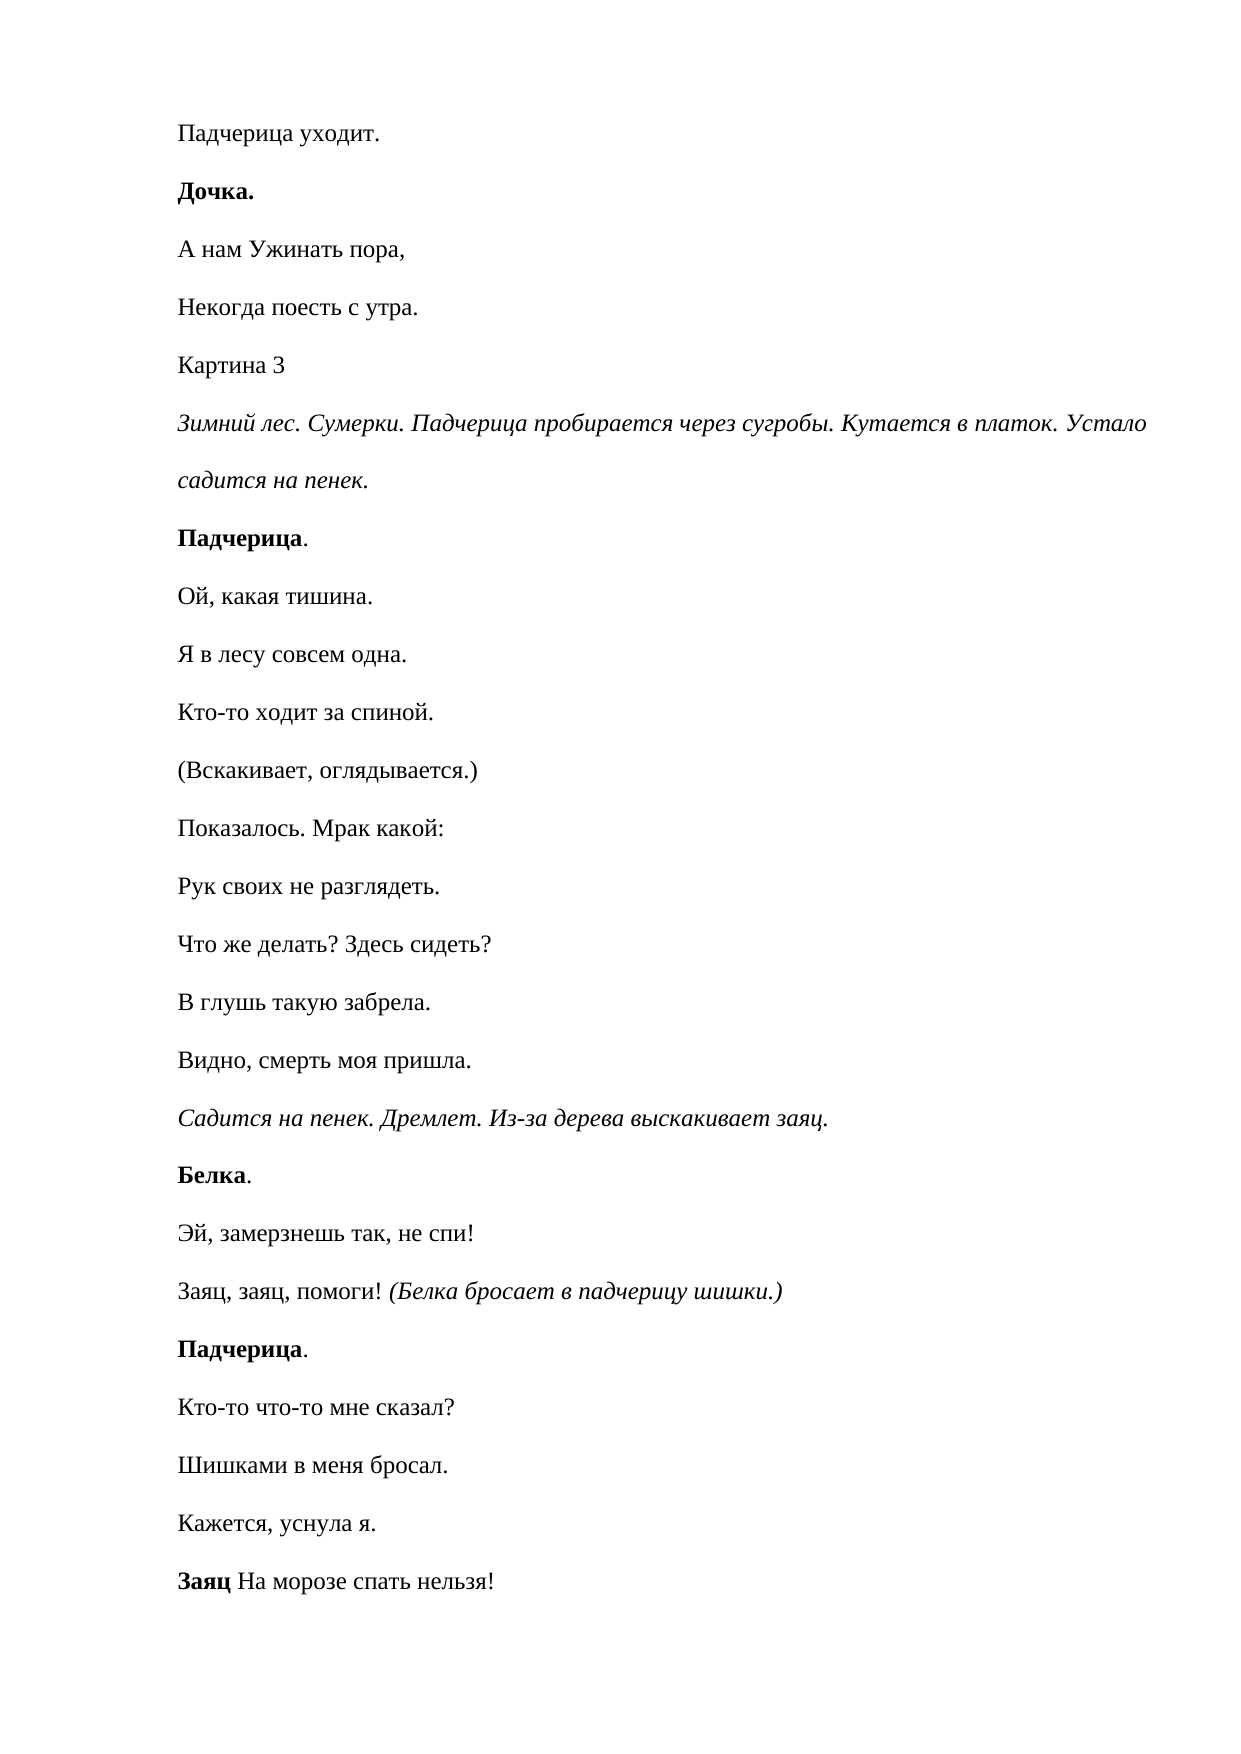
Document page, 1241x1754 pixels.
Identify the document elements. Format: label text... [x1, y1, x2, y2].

text Некогда поесть с утра. [177, 292, 1152, 321]
text Дочка. [177, 176, 1152, 205]
text Ой, какая тишина. [177, 581, 1152, 610]
text Кто-то что-то мне сказал? [177, 1392, 1152, 1421]
text Показалось. Мрак какой: [177, 813, 1152, 842]
text А нам Ужинать пора, [177, 234, 1152, 263]
text Падчерица уходит. [177, 118, 1152, 147]
text Садится на пенек. Дремлет. Из-за дерева выскакивает заяц. [177, 1103, 1152, 1131]
text (Вскакивает, оглядывается.) [177, 755, 1152, 784]
text Эй, замерзнешь так, не спи! [177, 1218, 1152, 1247]
text Что же делать? Здесь сидеть? [177, 929, 1152, 958]
text Заяц, заяц, помоги! (Белка бросает в падчерицу шишки.) [177, 1276, 1152, 1305]
text Падчерица. [177, 1334, 1152, 1363]
text Белка. [177, 1161, 1152, 1189]
text Картина 3 [177, 350, 1152, 378]
text Зимний лес. Сумерки. Падчерица пробирается через сугробы. Кутается в платок. Устало [177, 408, 1152, 436]
text Кажется, уснула я. [177, 1508, 1152, 1537]
text садится на пенек. [177, 466, 1152, 494]
text Заяц На морозе спать нельзя! [177, 1566, 1152, 1595]
text Кто-то ходит за спиной. [177, 697, 1152, 726]
text В глушь такую забрела. [177, 987, 1152, 1016]
text Я в лесу совсем одна. [177, 639, 1152, 668]
text Падчерица. [177, 523, 1152, 552]
text Шишками в меня бросал. [177, 1450, 1152, 1479]
text Рук своих не разглядеть. [177, 871, 1152, 900]
text Видно, смерть моя пришла. [177, 1045, 1152, 1073]
